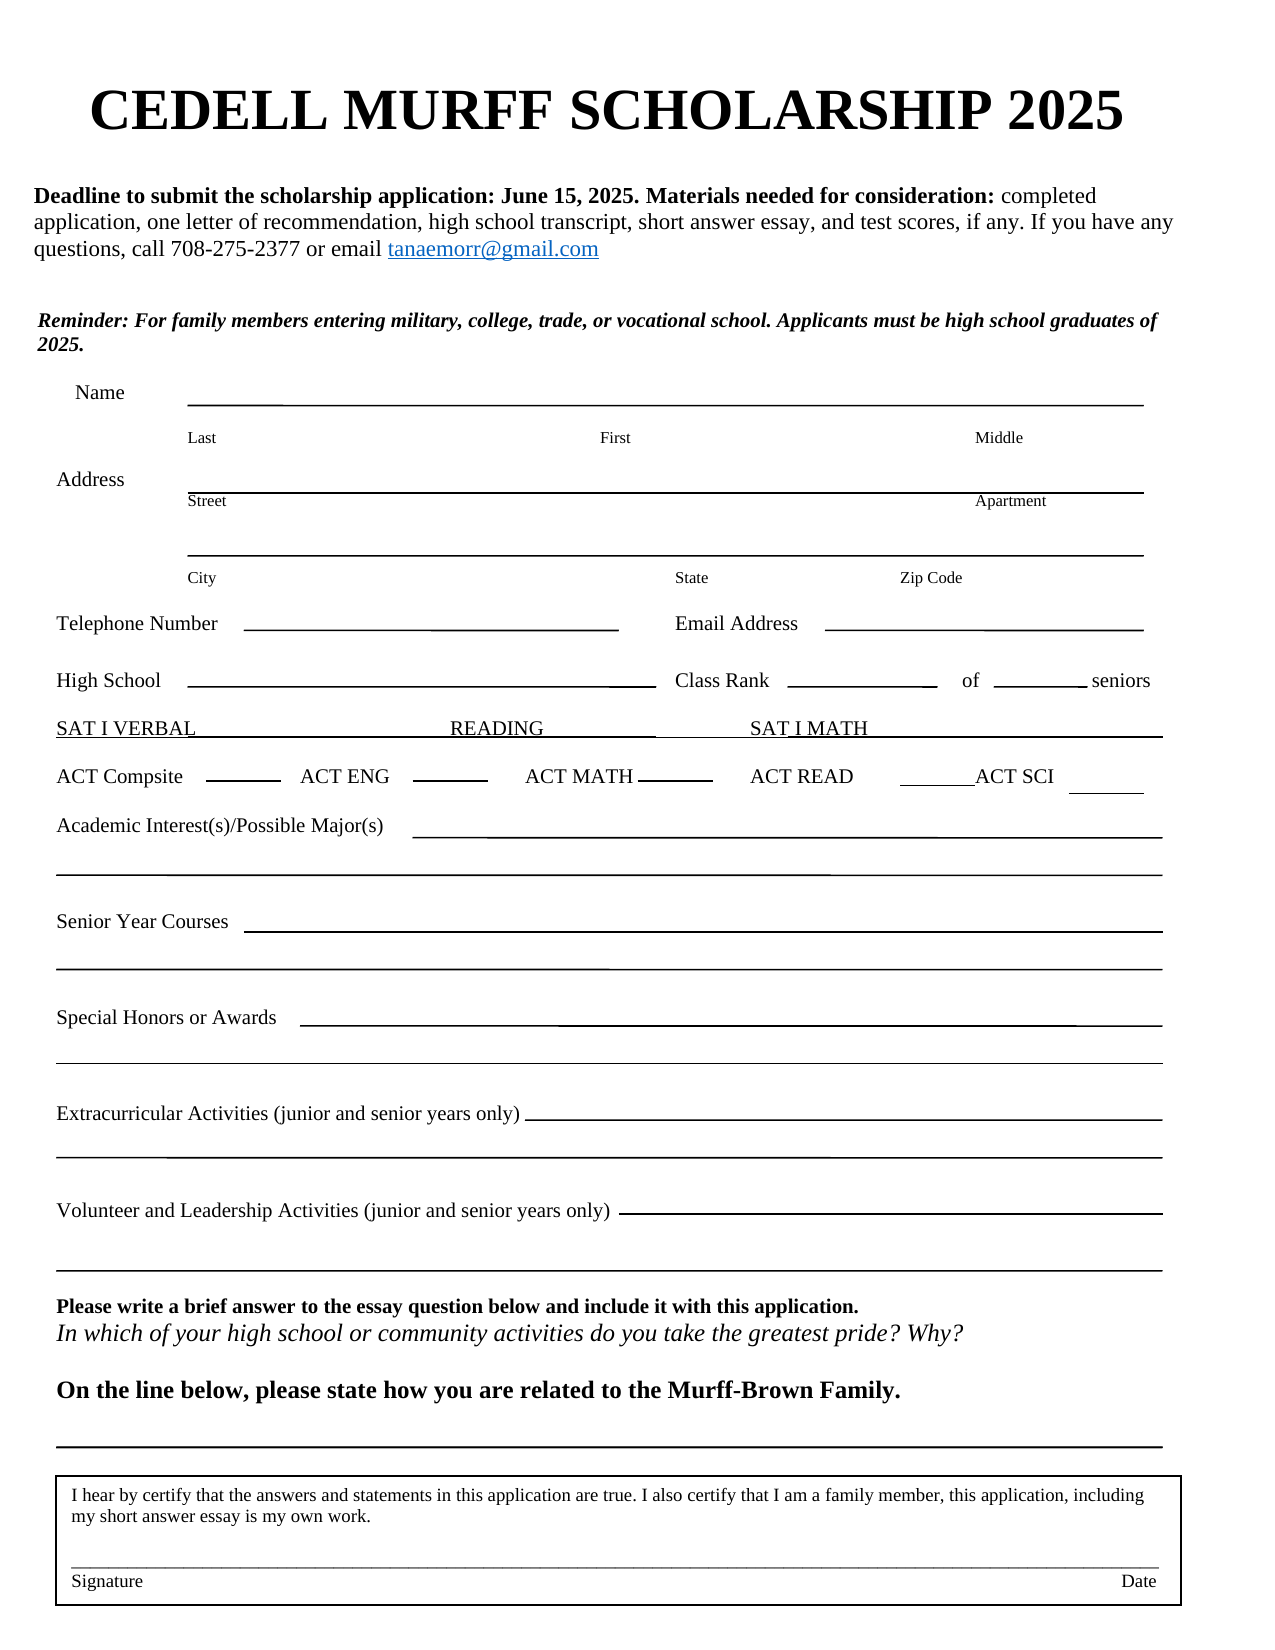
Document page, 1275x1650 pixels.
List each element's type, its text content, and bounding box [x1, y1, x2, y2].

subtitle CEDELL MURFF SCHOLARSHIP 2025 [75, 75, 1200, 142]
text Academic Interest(s)/Possible Major(s) [56, 813, 1200, 837]
text High School Class Rank of seniors [56, 668, 1200, 692]
text Senior Year Courses [56, 909, 1200, 933]
text On the line below, please state how you are related to the Murff-Brown Family. [56, 1375, 1200, 1404]
text Last First Middle [150, 428, 1200, 447]
text Please write a brief answer to the essay question below and include it with this application. [56, 1294, 1200, 1318]
text Reminder: For family members entering military, college, trade, or vocational school. Applicants must be high school graduates of 2025. [37, 308, 1200, 356]
text ACT Compsite ACT ENG ACT MATH ACT READ ACT SCI [56, 764, 1200, 788]
text Special Honors or Awards [56, 1005, 1200, 1029]
text Telephone Number Email Address [56, 611, 1200, 635]
text In which of your high school or community activities do you take the greatest pride? Why? [56, 1318, 1200, 1347]
text Name [75, 380, 1200, 404]
text Street Apartment [75, 491, 1200, 510]
text Address [56, 467, 1200, 491]
text SAT I VERBAL READING SAT I MATH [56, 716, 1200, 740]
text City State Zip Code [75, 567, 1200, 587]
text Volunteer and Leadership Activities (junior and senior years only) [56, 1198, 1200, 1222]
text Extracurricular Activities (junior and senior years only) [56, 1101, 1200, 1125]
